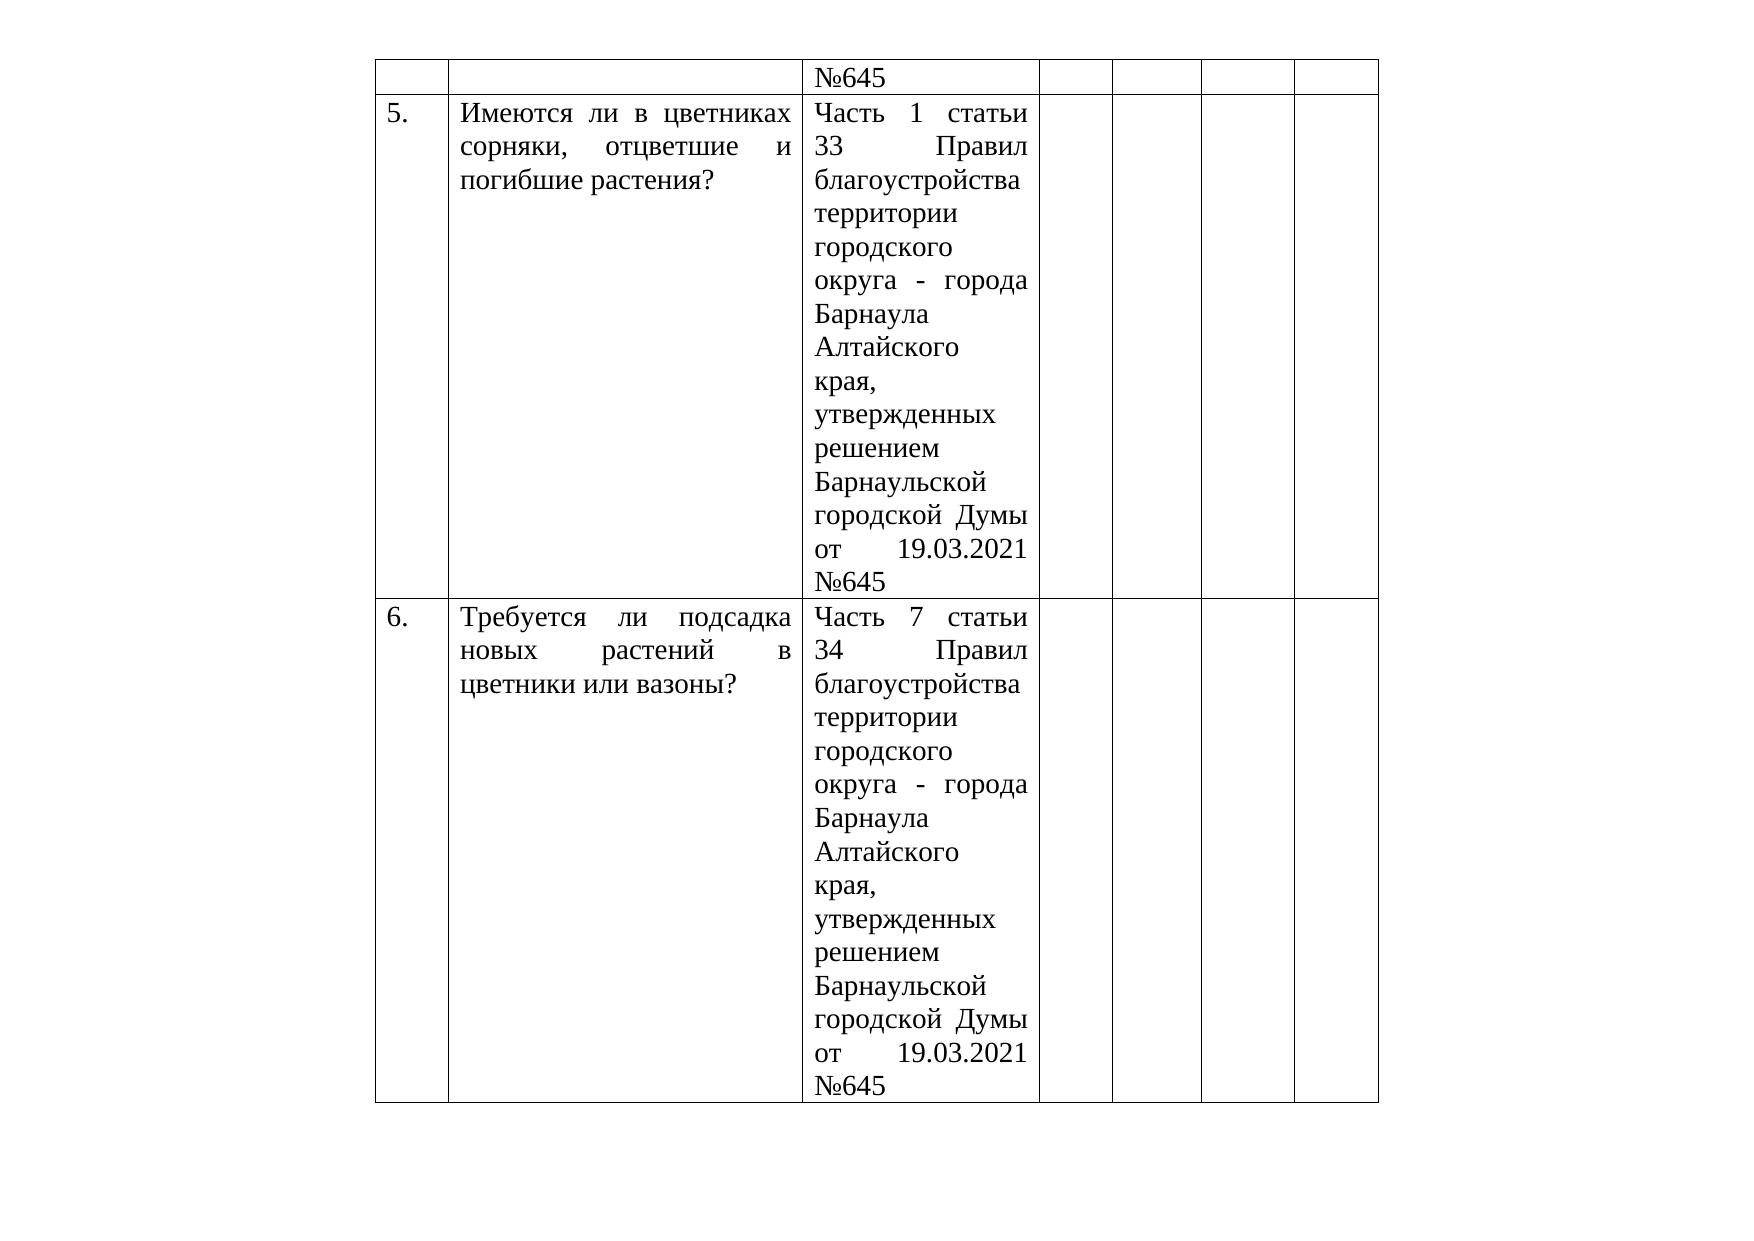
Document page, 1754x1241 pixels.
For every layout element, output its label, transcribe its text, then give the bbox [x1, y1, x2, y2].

table_cell [1295, 60, 1378, 94]
table_cell [1113, 95, 1201, 598]
table_cell Часть 7 статьи 34 Правил благоустройства территории городского округа - города Барнаула Алтайского края, утвержденных решением Барнаульской городской Думы от 19.03.2021 №645 [803, 599, 1039, 1102]
table_cell 5. [376, 95, 448, 598]
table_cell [449, 60, 802, 94]
table_cell [1040, 95, 1112, 598]
table_cell [1040, 599, 1112, 1102]
table_cell Требуется ли подсадка новых растений в цветники или вазоны? [449, 599, 802, 1102]
table_cell Часть 1 статьи 33 Правил благоустройства территории городского округа - города Барнаула Алтайского края, утвержденных решением Барнаульской городской Думы от 19.03.2021 №645 [803, 95, 1039, 598]
table_cell [1113, 599, 1201, 1102]
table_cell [803, 60, 1039, 94]
table_cell [1040, 60, 1112, 94]
table_cell [1295, 95, 1378, 598]
table_cell [1202, 599, 1294, 1102]
table_cell 4. [376, 60, 448, 94]
table_cell [1202, 60, 1294, 94]
table_cell [1202, 95, 1294, 598]
table_cell Имеются ли в цветниках сорняки, отцветшие и погибшие растения? [449, 95, 802, 598]
table_cell 6. [376, 599, 448, 1102]
table_cell [1113, 60, 1201, 94]
table_cell [1295, 599, 1378, 1102]
